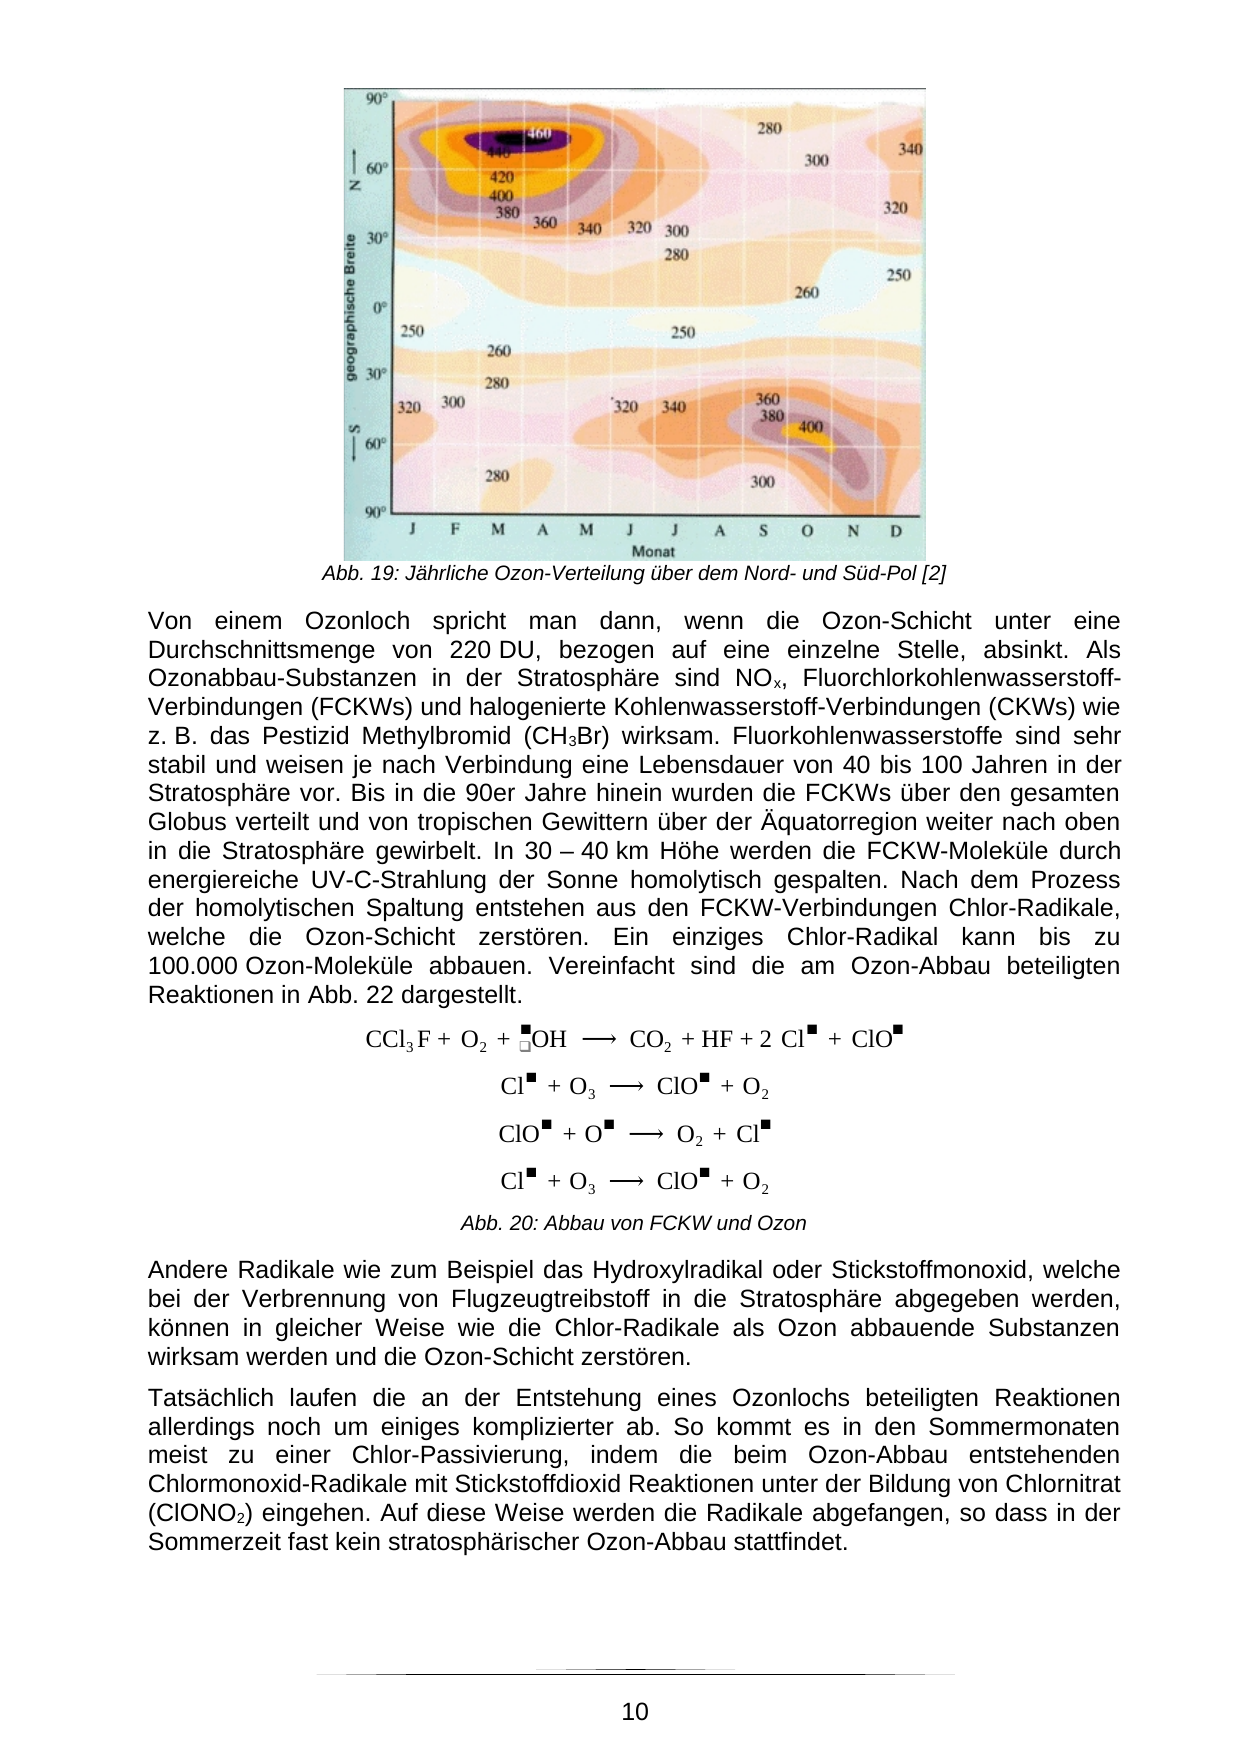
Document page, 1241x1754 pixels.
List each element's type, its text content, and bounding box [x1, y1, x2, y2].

text Abb. 19: Jährliche Ozon-Verteilung über dem Nord- und Süd-Pol [2] [148, 561, 1122, 585]
text Tatsächlich laufen die an der Entstehung eines Ozonlochs beteiligten Reaktionen allerdings noch um einiges komplizierter ab. So kommt es in den Sommermonaten meist zu einer Chlor-Passivierung, indem die beim Ozon-Abbau entstehenden Chlormonoxid-Radikale mit Stickstoffdioxid Reaktionen unter der Bildung von Chlornitrat (ClONO2) eingehen. Auf diese Weise werden die Radikale abgefangen, so dass in der Sommerzeit fast kein stratosphärischer Ozon-Abbau stattfindet. [148, 1383, 1122, 1555]
text Andere Radikale wie zum Beispiel das Hydroxylradikal oder Stickstoffmonoxid, welche bei der Verbrennung von Flugzeugtreibstoff in die Stratosphäre abgegeben werden, können in gleicher Weise wie die Chlor-Radikale als Ozon abbauende Substanzen wirksam werden und die Ozon-Schicht zerstören. [148, 1255, 1122, 1370]
text Von einem Ozonloch spricht man dann, wenn die Ozon-Schicht unter eine Durchschnittsmenge von 220 DU, bezogen auf eine einzelne Stelle, absinkt. Als Ozonabbau-Substanzen in der Stratosphäre sind NOx, Fluorchlorkohlenwasserstoff-Verbindungen (FCKWs) und halogenierte Kohlenwasserstoff-Verbindungen (CKWs) wie z. B. das Pestizid Methylbromid (CH3Br) wirksam. Fluorkohlenwasserstoffe sind sehr stabil und weisen je nach Verbindung eine Lebensdauer von 40 bis 100 Jahren in der Stratosphäre vor. Bis in die 90er Jahre hinein wurden die FCKWs über den gesamten Globus verteilt und von tropischen Gewittern über der Äquatorregion weiter nach oben in die Stratosphäre gewirbelt. In 30 – 40 km Höhe werden die FCKW-Moleküle durch energiereiche UV-C-Strahlung der Sonne homolytisch gespalten. Nach dem Prozess der homolytischen Spaltung entstehen aus den FCKW-Verbindungen Chlor-Radikale, welche die Ozon-Schicht zerstören. Ein einziges Chlor-Radikal kann bis zu 100.000 Ozon-Moleküle abbauen. Vereinfacht sind die am Ozon-Abbau beteiligten Reaktionen in Abb. 22 dargestellt. [148, 606, 1122, 1008]
text Abb. 20: Abbau von FCKW und Ozon [148, 1210, 1122, 1234]
picture [343, 88, 926, 561]
